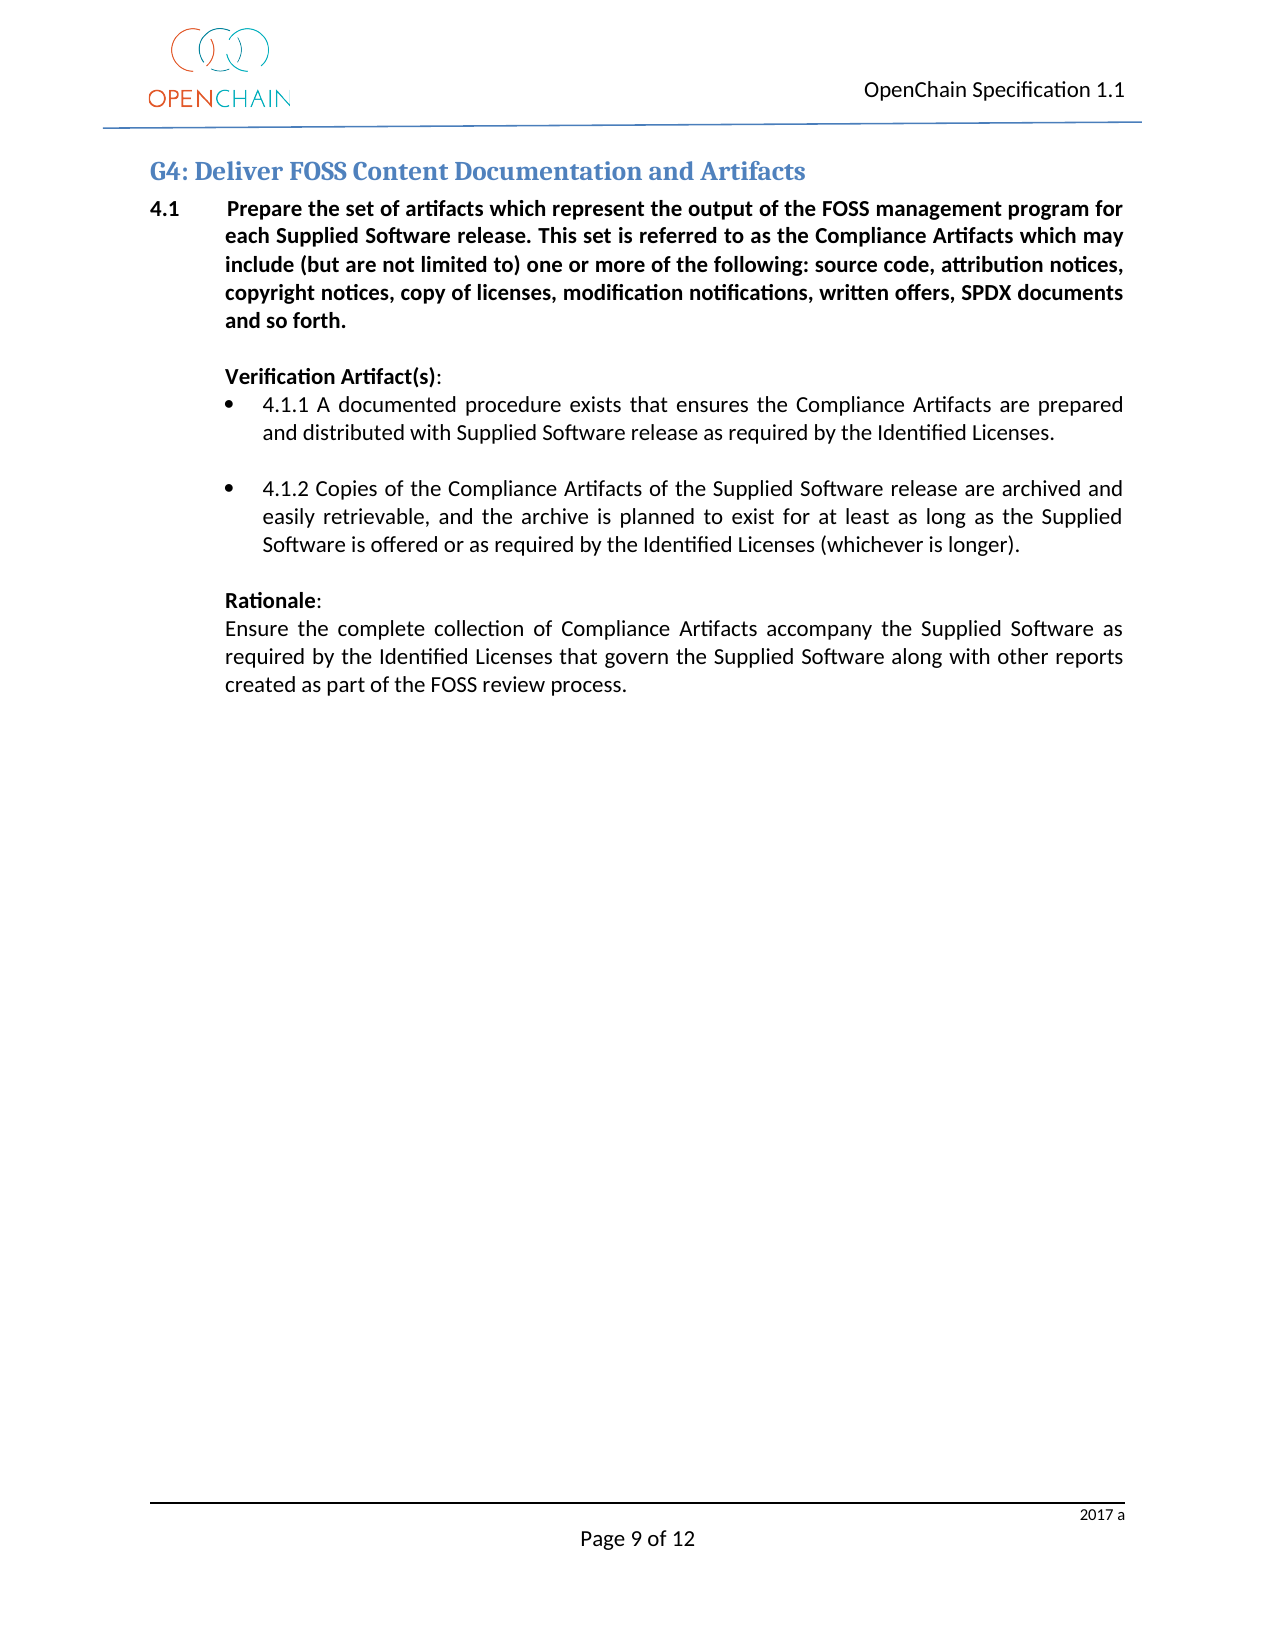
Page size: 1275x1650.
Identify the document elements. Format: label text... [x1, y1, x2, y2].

list 4.1.1 A documented procedure exists that ensures the Compliance Artifacts are prepared and distributed with Supplied Software release as required by the Identified Licenses. [225, 390, 1125, 446]
list 4.1.2 Copies of the Compliance Artifacts of the Supplied Software release are archived and easily retrievable, and the archive is planned to exist for at least as long as the Supplied Software is offered or as required by the Identified Licenses (whichever is longer). [225, 474, 1125, 558]
picture [148, 28, 290, 108]
subtitle G4: Deliver FOSS Content Documentation and Artifacts [150, 156, 1125, 187]
text Ensure the complete collection of Compliance Artifacts accompany the Supplied Software as required by the Identified Licenses that govern the Supplied Software along with other reports created as part of the FOSS review process. [225, 614, 1125, 698]
text Rationale: [225, 586, 1125, 614]
text 4.1 Prepare the set of artifacts which represent the output of the FOSS management program for each Supplied Software release. This set is referred to as the Compliance Artifacts which may include (but are not limited to) one or more of the following: source code, attribution notices, copyright notices, copy of licenses, modification notifications, written offers, SPDX documents and so forth. [150, 194, 1125, 334]
text Verification Artifact(s): [225, 362, 1125, 390]
